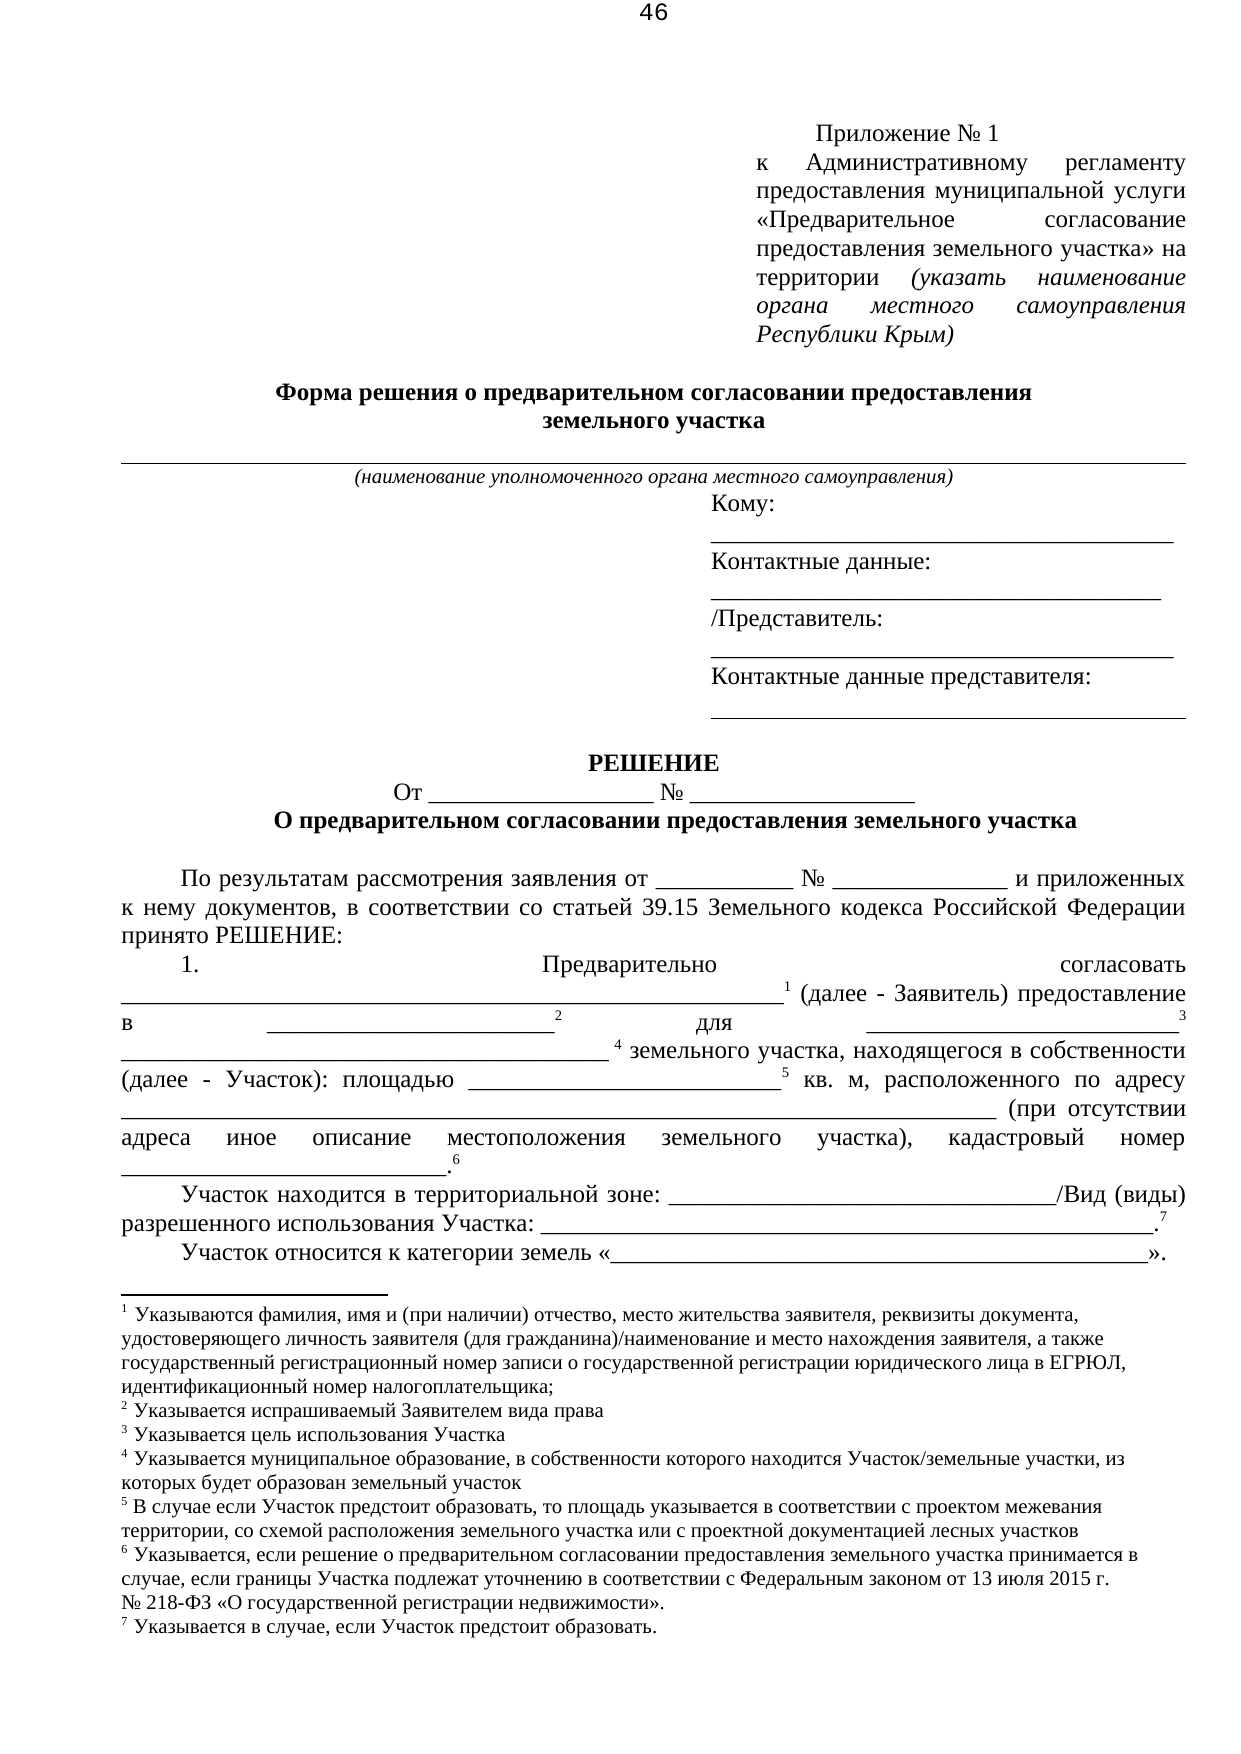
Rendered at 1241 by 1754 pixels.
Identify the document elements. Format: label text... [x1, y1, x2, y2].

text По результатам рассмотрения заявления от ___________ № ______________ и приложенных к нему документов, в соответствии со статьей 39.15 Земельного кодекса Российской Федерации принято РЕШЕНИЕ: [121, 863, 1186, 949]
text Контактные данные представителя: [711, 661, 1186, 689]
text к Административному регламенту предоставления муниципальной услуги «Предварительное согласование предоставления земельного участка» на территории (указать наименование органа местного самоуправления Республики Крым) [756, 147, 1186, 348]
text РЕШЕНИЕ [121, 748, 1186, 777]
text От __________________ № __________________ [121, 777, 1186, 806]
text _____________________________________ [711, 632, 1186, 661]
text Приложение № 1 [756, 118, 1186, 147]
text (наименование уполномоченного органа местного самоуправления) [121, 464, 1186, 488]
text Участок относится к категории земель «___________________________________________». [121, 1237, 1186, 1266]
text 1. Предварительно согласовать _____________________________________________________ (далее - Заявитель) предоставление в _______________________ для _________________________ _______________________________________ земельного участка, находящегося в собственности (далее - Участок): площадью _________________________ кв. м, расположенного по адресу ______________________________________________________________________ (при отсутствии адреса иное описание местоположения земельного участка), кадастровый номер __________________________. [121, 949, 1186, 1179]
text _____________________________________ [711, 517, 1186, 546]
text Форма решения о предварительном согласовании предоставления земельного участка [121, 377, 1186, 434]
text /Представитель: [711, 603, 1186, 632]
text Кому: [711, 488, 1186, 517]
text ____________________________________ [711, 574, 1186, 603]
text Участок находится в территориальной зоне: _______________________________/Вид (виды) разрешенного использования Участка: _________________________________________________. [121, 1179, 1186, 1237]
text О предварительном согласовании предоставления земельного участка [273, 806, 1186, 834]
text Контактные данные: [711, 546, 1186, 574]
